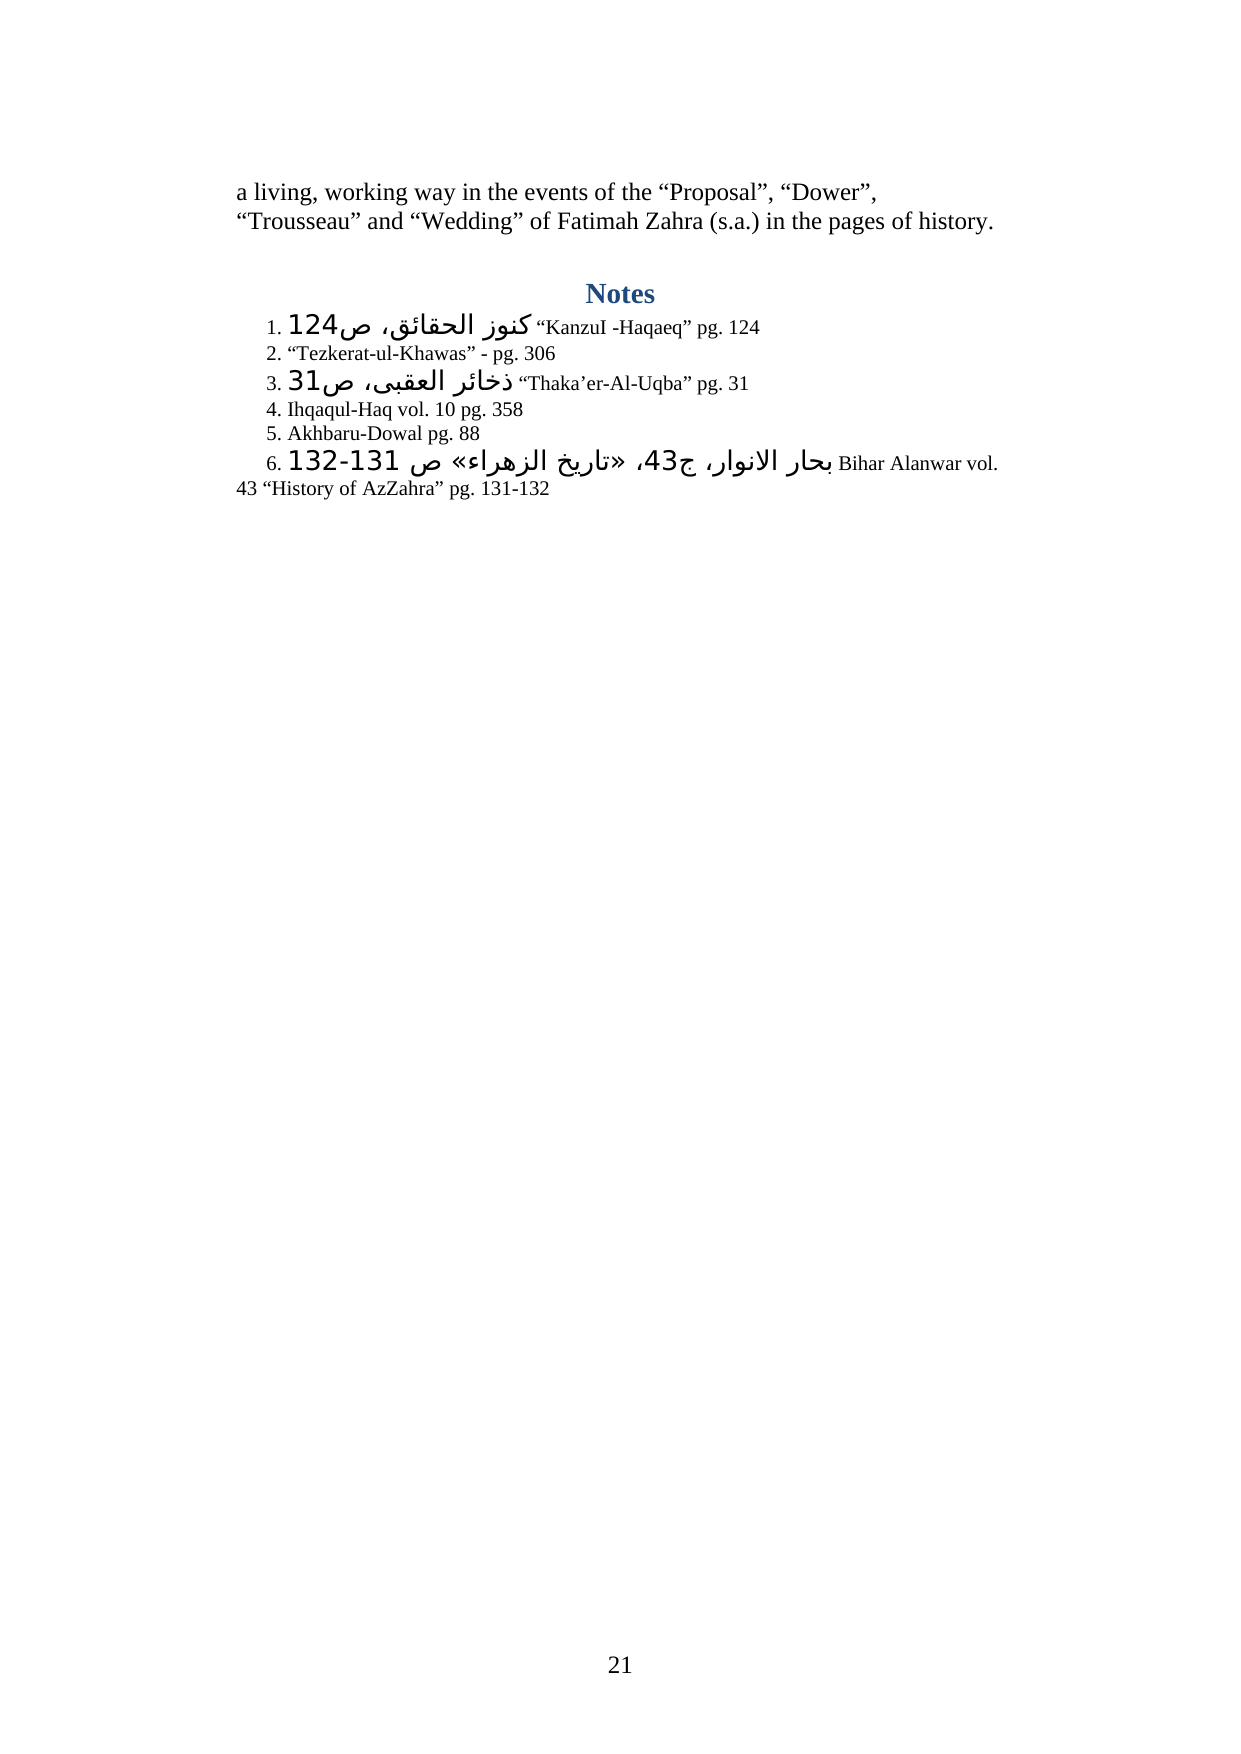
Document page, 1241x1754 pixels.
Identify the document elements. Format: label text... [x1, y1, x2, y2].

subtitle Notes [236, 276, 1004, 309]
text 5. Akhbaru-Dowal pg. 88 [236, 421, 1004, 445]
text 2. “Tezkerat-ul-Khawas” - pg. 306 [236, 341, 1004, 365]
text 3. ذخائر العقبى، ص31 “Thaka’er-Al-Uqba” pg. 31 [236, 365, 1004, 397]
text 1. كنوز الحقائق، ص124 “KanzuI -Haqaeq” pg. 124 [236, 309, 1004, 341]
text 4. Ihqaqul-Haq vol. 10 pg. 358 [236, 397, 1004, 421]
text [236, 177, 1004, 235]
text 6. بحار الانوار، ج43، «تاريخ الزهراء» ص 131-132 Bihar Alanwar vol. 43 “History of AzZahra” pg. 131-132 [236, 445, 1004, 500]
